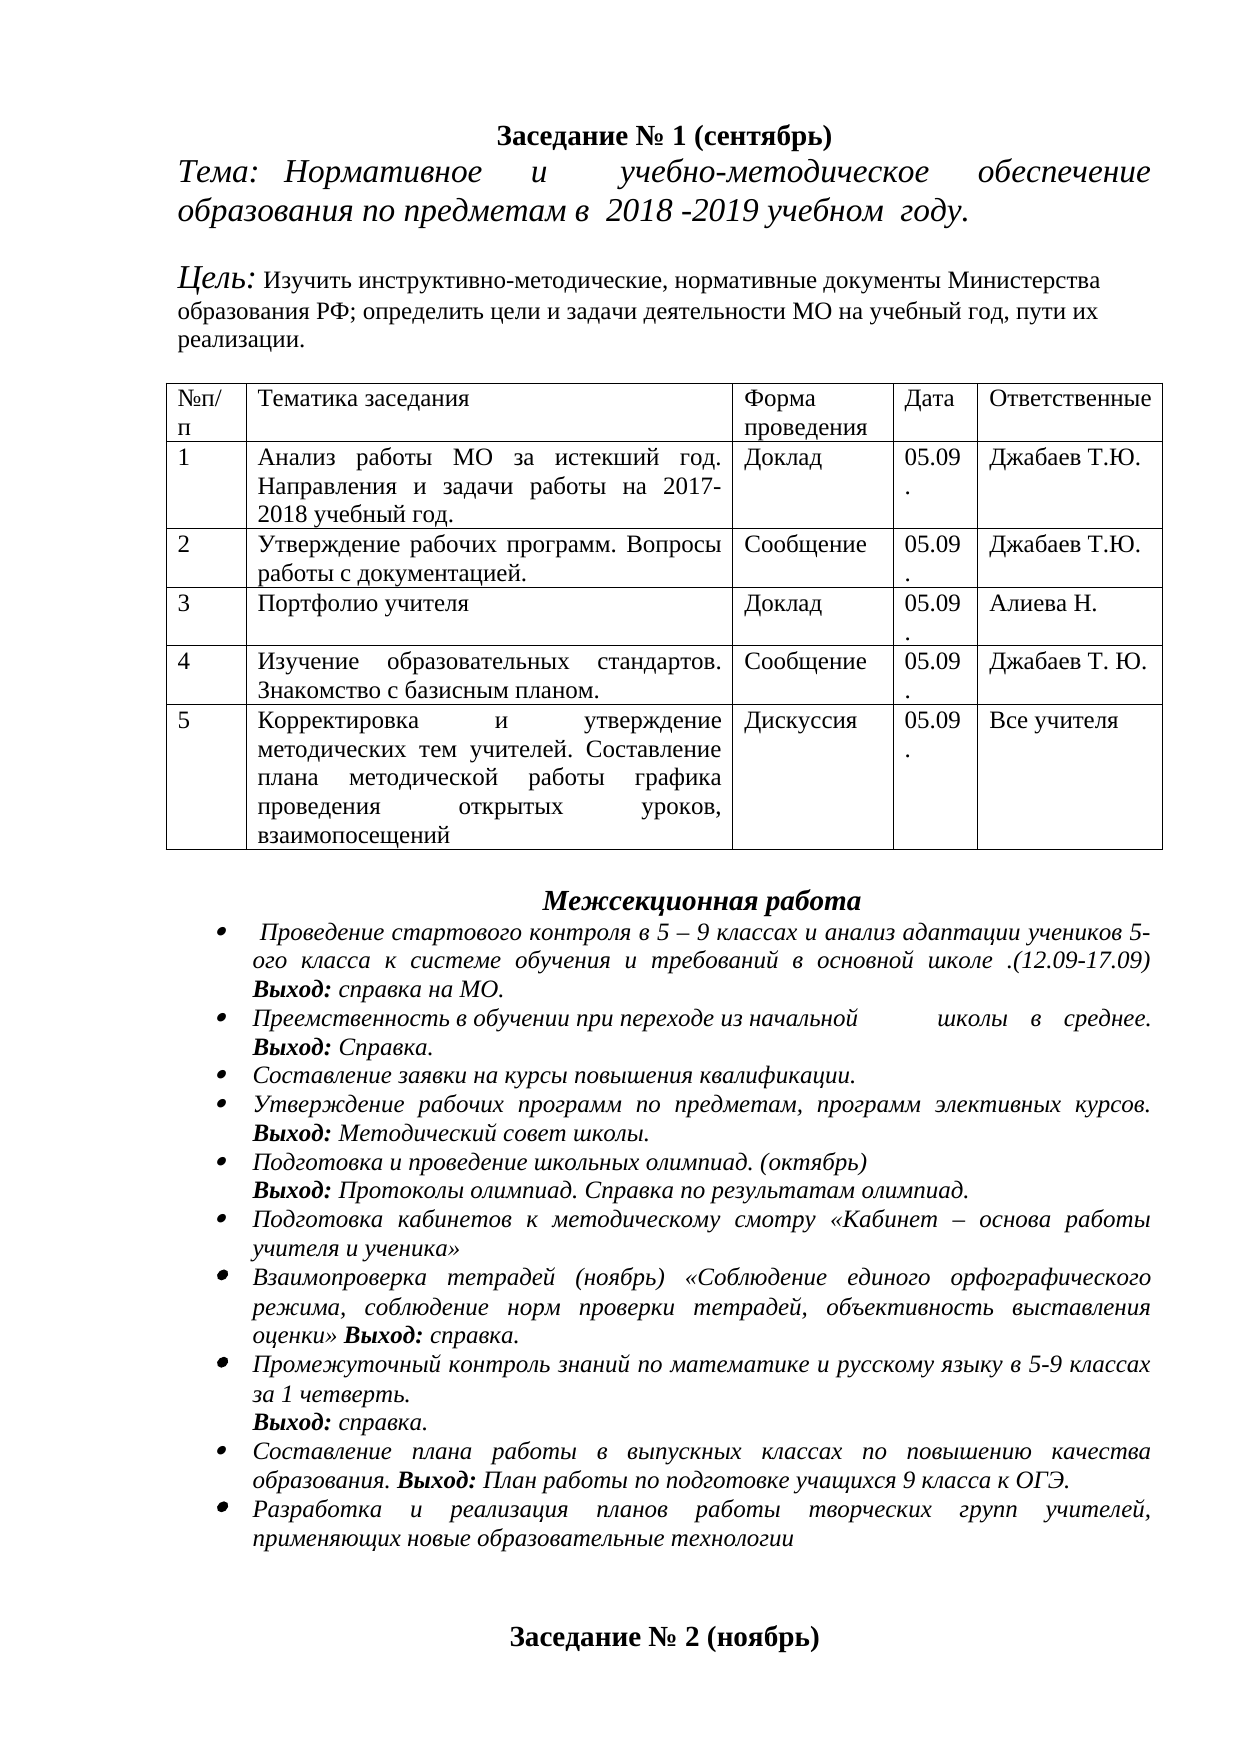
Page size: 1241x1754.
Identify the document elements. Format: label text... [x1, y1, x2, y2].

list Разработка и реализация планов работы творческих групп учителей, применяющих новые образовательные технологии [215, 1494, 1152, 1552]
table_cell Джабаев Т.Ю. [978, 529, 1162, 587]
table_cell Корректировка и утверждение методических тем учителей. Составление плана методической работы графика проведения открытых уроков, взаимопосещений [247, 705, 732, 849]
table_header Ответственные [978, 384, 1162, 441]
table_cell Доклад [733, 442, 893, 528]
table_cell Джабаев Т. Ю. [978, 646, 1162, 704]
list Подготовка и проведение школьных олимпиад. (октябрь) [215, 1147, 1152, 1176]
list Составление заявки на курсы повышения квалификации. [215, 1061, 1152, 1089]
text Заседание № 2 (ноябрь) [177, 1619, 1152, 1653]
text Выход: Протоколы олимпиад. Справка по результатам олимпиад. [252, 1176, 1152, 1204]
table_cell Доклад [733, 588, 893, 645]
table_cell Джабаев Т.Ю. [978, 442, 1162, 528]
list Составление плана работы в выпускных классах по повышению качества образования. Выход: План работы по подготовке учащихся 9 класса к ОГЭ. [215, 1436, 1152, 1494]
list Выход: справка. [252, 1407, 1152, 1436]
table_cell 05.09. [894, 646, 977, 704]
table_cell 05.09. [894, 529, 977, 587]
table_header Форма проведения [733, 384, 893, 441]
table_cell Сообщение [733, 646, 893, 704]
table_cell 05.09. [894, 442, 977, 528]
list Подготовка кабинетов к методическому смотру «Кабинет – основа работы учителя и ученика» [215, 1204, 1152, 1262]
table_cell Алиева Н. [978, 588, 1162, 645]
list Преемственность в обучении при переходе из начальной школы в среднее. Выход: Справка. [215, 1003, 1152, 1061]
table_cell Анализ работы МО за истекший год. Направления и задачи работы на 2017-2018 учебный год. [247, 442, 732, 528]
table_cell Утверждение рабочих программ. Вопросы работы с документацией. [247, 529, 732, 587]
table_header Тематика заседания [247, 384, 732, 441]
table_cell Портфолио учителя [247, 588, 732, 645]
table_cell 05.09. [894, 705, 977, 849]
table_cell 3 [167, 588, 246, 645]
table_header Дата [894, 384, 977, 441]
table_cell 2 [167, 529, 246, 587]
list Взаимопроверка тетрадей (ноябрь) «Соблюдение единого орфографического режима, соблюдение норм проверки тетрадей, объективность выставления оценки» Выход: справка. [215, 1262, 1152, 1349]
table_cell 05.09. [894, 588, 977, 645]
table_cell Сообщение [733, 529, 893, 587]
text Тема: Нормативное и учебно-методическое обеспечение образования по предметам в 2018 -2019 учебном году. [177, 152, 1152, 228]
table_cell 5 [167, 705, 246, 849]
list Межсекционная работа [252, 883, 1152, 917]
list Промежуточный контроль знаний по математике и русскому языку в 5-9 классах за 1 четверть. [215, 1349, 1152, 1407]
list Проведение стартового контроля в 5 – 9 классах и анализ адаптации учеников 5-ого класса к системе обучения и требований в основной школе .(12.09-17.09) Выход: справка на МО. [215, 917, 1152, 1003]
text Заседание № 1 (сентябрь) [177, 118, 1152, 152]
table_cell 4 [167, 646, 246, 704]
table_cell Изучение образовательных стандартов. Знакомство с базисным планом. [247, 646, 732, 704]
table_cell 1 [167, 442, 246, 528]
table_cell Дискуссия [733, 705, 893, 849]
list Утверждение рабочих программ по предметам, программ элективных курсов. Выход: Методический совет школы. [215, 1089, 1152, 1147]
table_cell Все учителя [978, 705, 1162, 849]
table_header №п/п [167, 384, 246, 441]
text Цель: Изучить инструктивно-методические, нормативные документы Министерства образования РФ; определить цели и задачи деятельности МО на учебный год, пути их реализации. [177, 257, 1152, 353]
